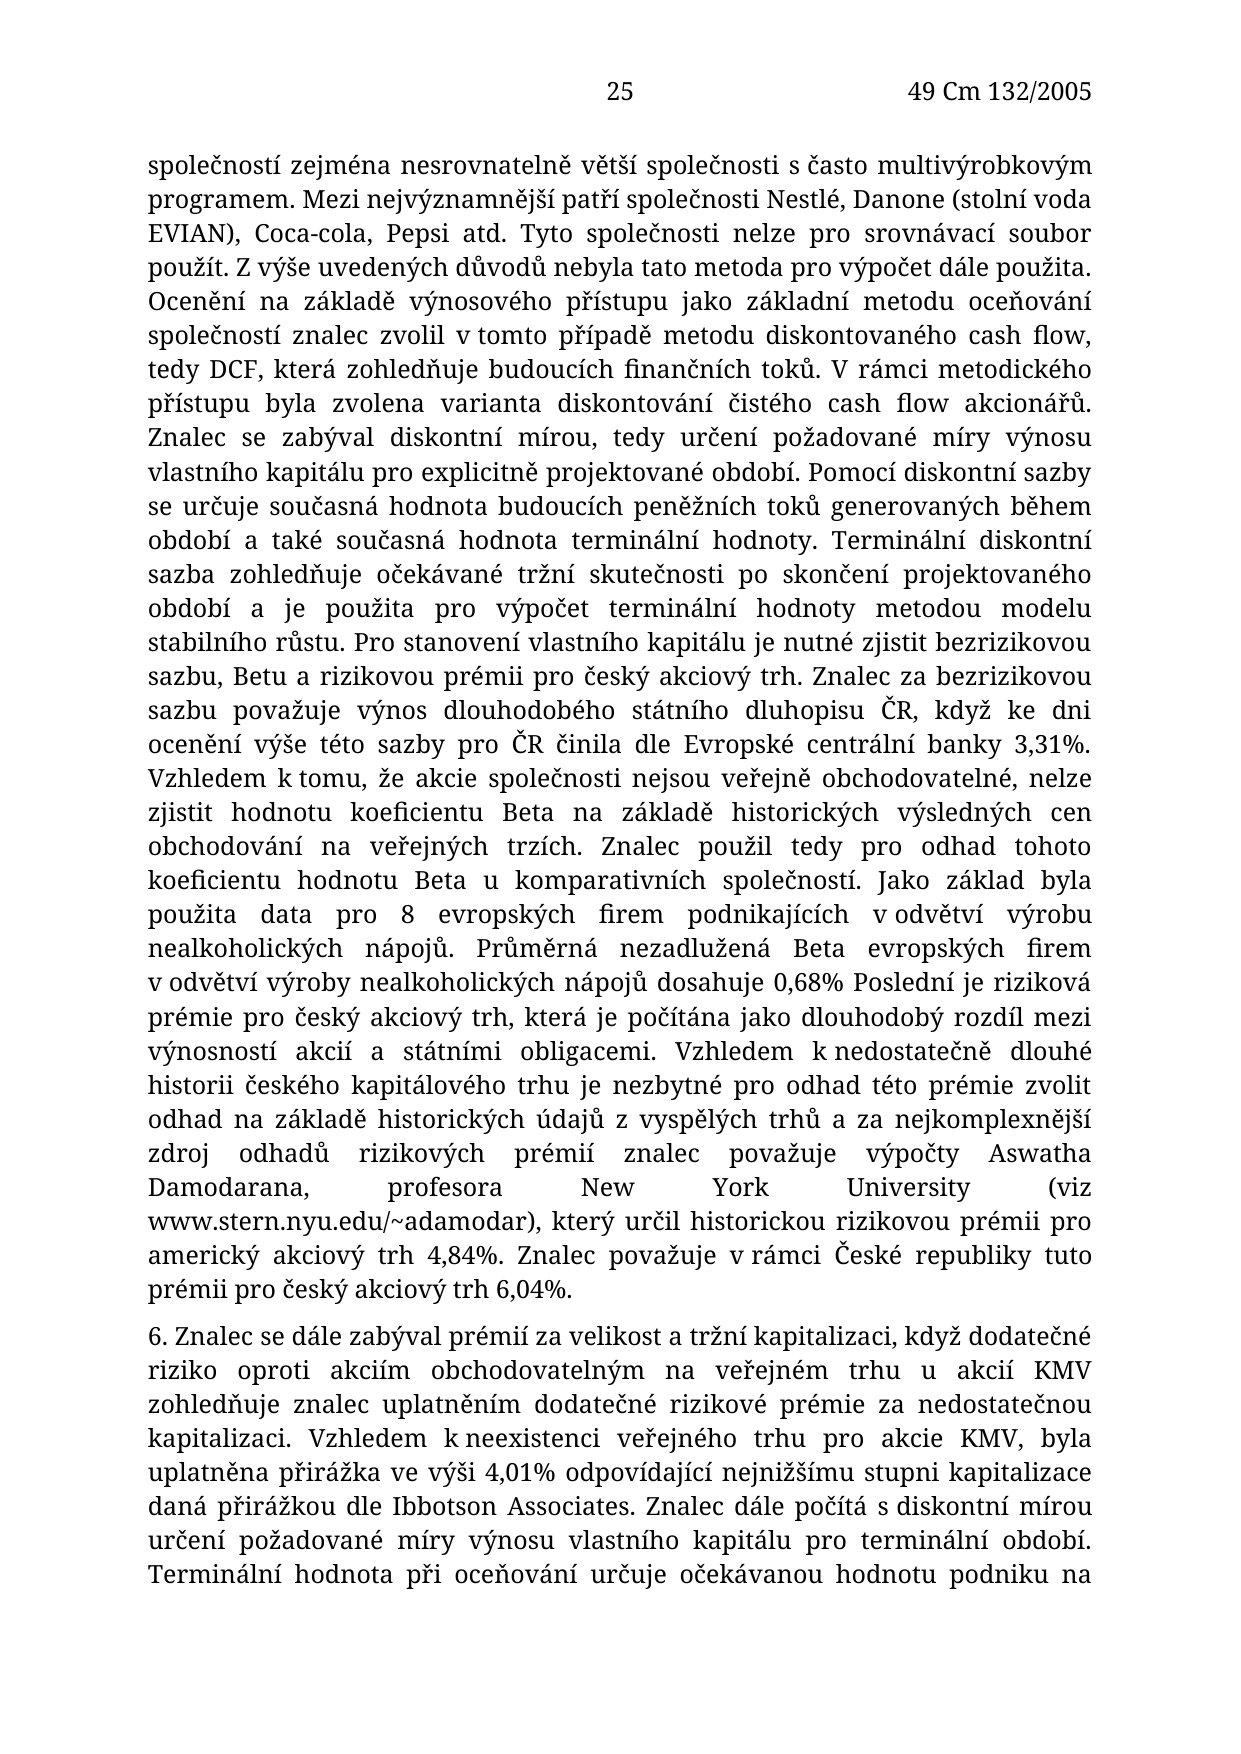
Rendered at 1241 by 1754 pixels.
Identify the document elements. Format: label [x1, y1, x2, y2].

text [148, 1318, 1093, 1591]
text [148, 148, 1093, 1306]
